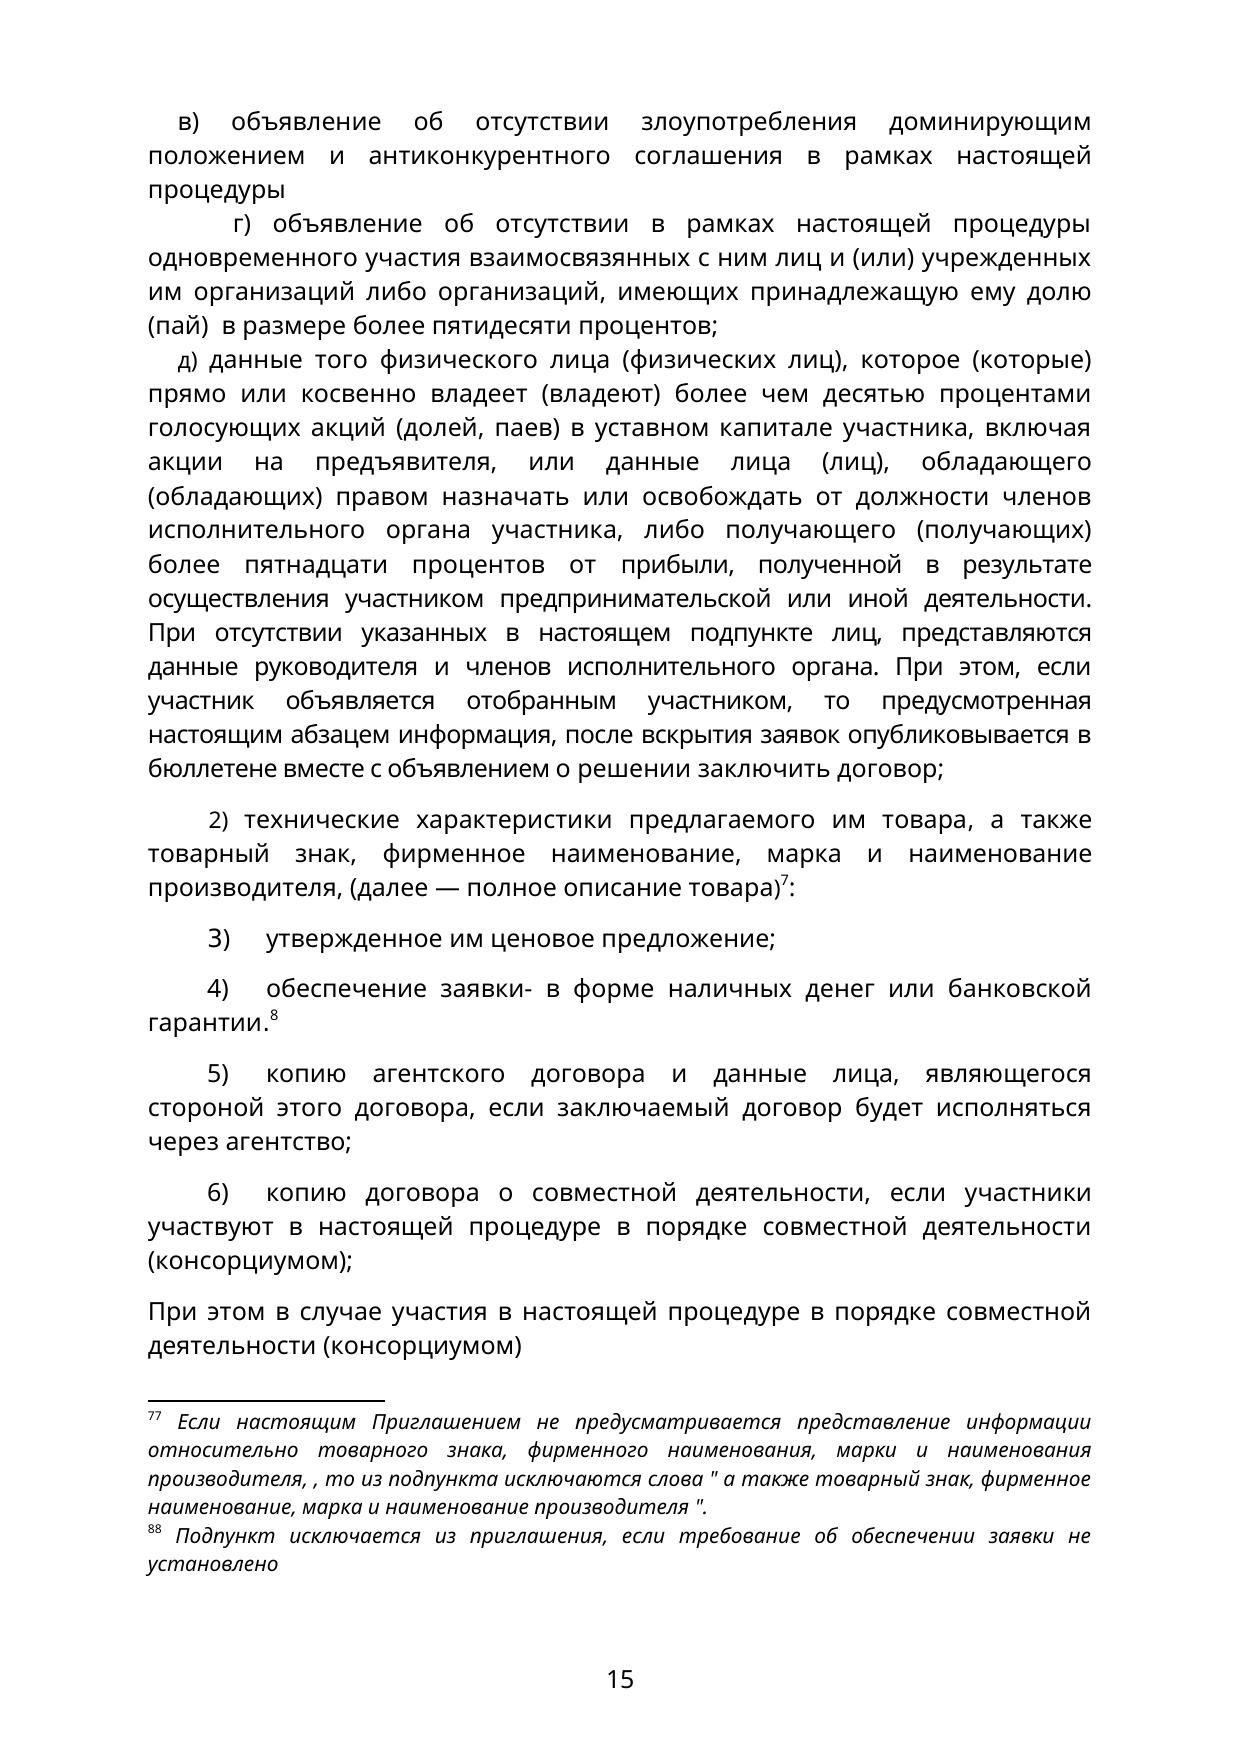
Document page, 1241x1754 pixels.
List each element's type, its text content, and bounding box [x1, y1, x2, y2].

text 4) обеспечение заявки- в форме наличных денег или банковской гарантии.8 [148, 971, 1092, 1039]
text в) объявление об отсутствии злоупотребления доминирующим положением и антиконкурентного соглашения в рамках настоящей процедуры [148, 103, 1092, 206]
text При этом в случае участия в настоящей процедуре в порядке совместной деятельности (консорциумом) [148, 1293, 1092, 1362]
text 3) утвержденное им ценовое предложение; [148, 920, 1092, 954]
text 5) копию агентского договора и данные лица, являющегося стороной этого договора, если заключаемый договор будет исполняться через агентство; [148, 1056, 1092, 1158]
text 6) копию договора о совместной деятельности, если участники участвуют в настоящей процедуре в порядке совместной деятельности (консорциумом); [148, 1174, 1092, 1277]
text д) данные того физического лица (физических лиц), которое (которые) прямо или косвенно владеет (владеют) более чем десятью процентами голосующих акций (долей, паев) в уставном капитале участника, включая акции на предъявителя, или данные лица (лиц), обладающего (обладающих) правом назначать или освобождать от должности членов исполнительного органа участника, либо получающего (получающих) более пятнадцати процентов от прибыли, полученной в результате осуществления участником предпринимательской или иной деятельности. При отсутствии указанных в настоящем подпункте лиц, представляются данные руководителя и членов исполнительного органа. При этом, если участник объявляется отобранным участником, то предусмотренная настоящим абзацем информация, после вскрытия заявок опубликовывается в бюллетене вместе с объявлением о решении заключить договор; [148, 342, 1092, 785]
text г) объявление об отсутствии в рамках настоящей процедуры одновременного участия взаимосвязянных с ним лиц и (или) учрежденных им организаций либо организаций, имеющих принадлежащую ему долю (пай) в размере более пятидесяти процентов; [148, 206, 1092, 342]
text 2) технические характеристики предлагаемого им товара, а также товарный знак, фирменное наименование, марка и наименование производителя, (далее — полное описание товара)7: [148, 801, 1092, 903]
